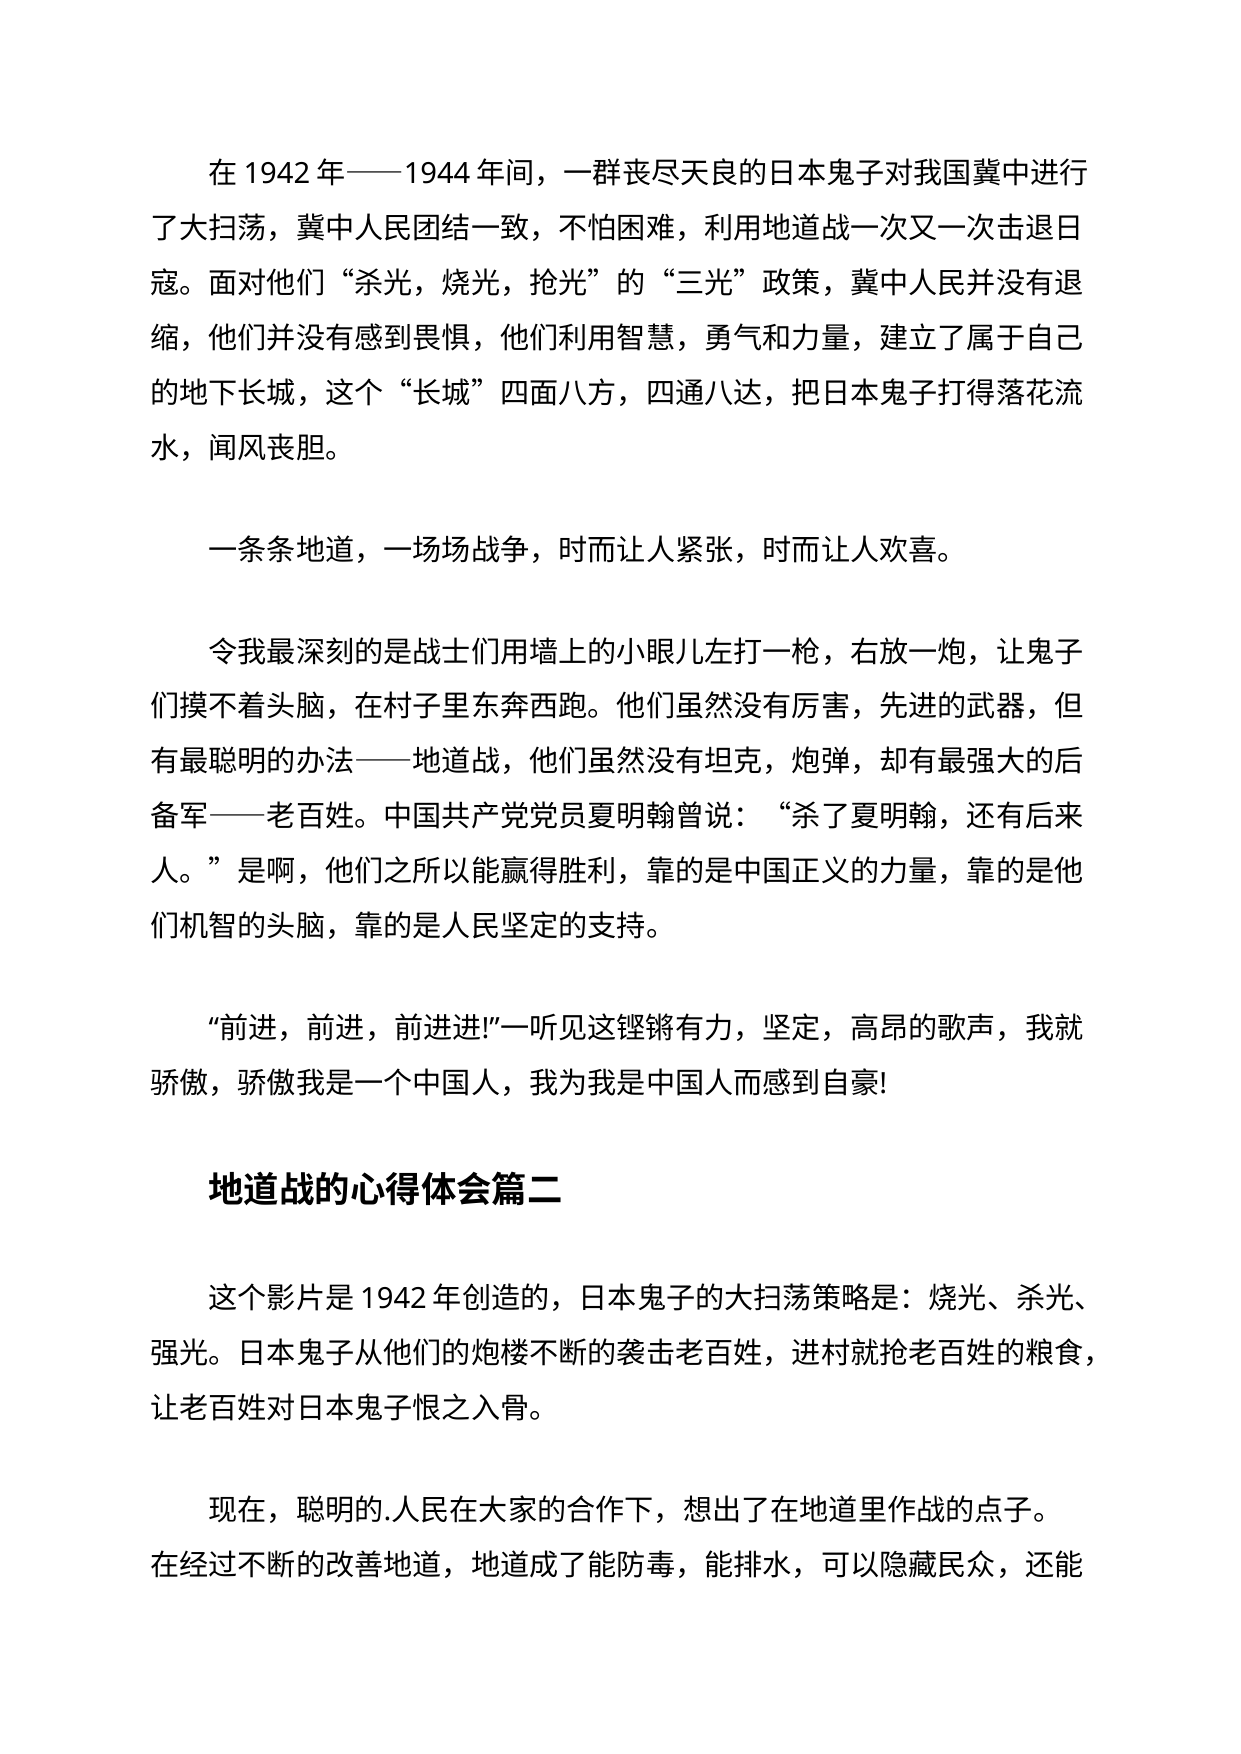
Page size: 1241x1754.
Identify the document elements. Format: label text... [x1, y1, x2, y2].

text 在1942年——1944年间，一群丧尽天良的日本鬼子对我国冀中进行了大扫荡，冀中人民团结一致，不怕困难，利用地道战一次又一次击退日寇。面对他们“杀光，烧光，抢光”的“三光”政策，冀中人民并没有退缩，他们并没有感到畏惧，他们利用智慧，勇气和力量，建立了属于自己的地下长城，这个“长城”四面八方，四通八达，把日本鬼子打得落花流水，闻风丧胆。 [150, 150, 1090, 467]
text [150, 1486, 1090, 1584]
text 地道战的心得体会篇二 [150, 1161, 1090, 1213]
text 一条条地道，一场场战争，时而让人紧张，时而让人欢喜。 [150, 526, 1090, 569]
text 这个影片是1942年创造的，日本鬼子的大扫荡策略是：烧光、杀光、强光。日本鬼子从他们的炮楼不断的袭击老百姓，进村就抢老百姓的粮食，让老百姓对日本鬼子恨之入骨。 [150, 1275, 1090, 1427]
text 令我最深刻的是战士们用墙上的小眼儿左打一枪，右放一炮，让鬼子们摸不着头脑，在村子里东奔西跑。他们虽然没有厉害，先进的武器，但有最聪明的办法——地道战，他们虽然没有坦克，炮弹，却有最强大的后备军——老百姓。中国共产党党员夏明翰曾说：“杀了夏明翰，还有后来人。”是啊，他们之所以能赢得胜利，靠的是中国正义的力量，靠的是他们机智的头脑，靠的是人民坚定的支持。 [150, 628, 1090, 945]
text “前进，前进，前进进!”一听见这铿锵有力，坚定，高昂的歌声，我就骄傲，骄傲我是一个中国人，我为我是中国人而感到自豪! [150, 1004, 1090, 1102]
